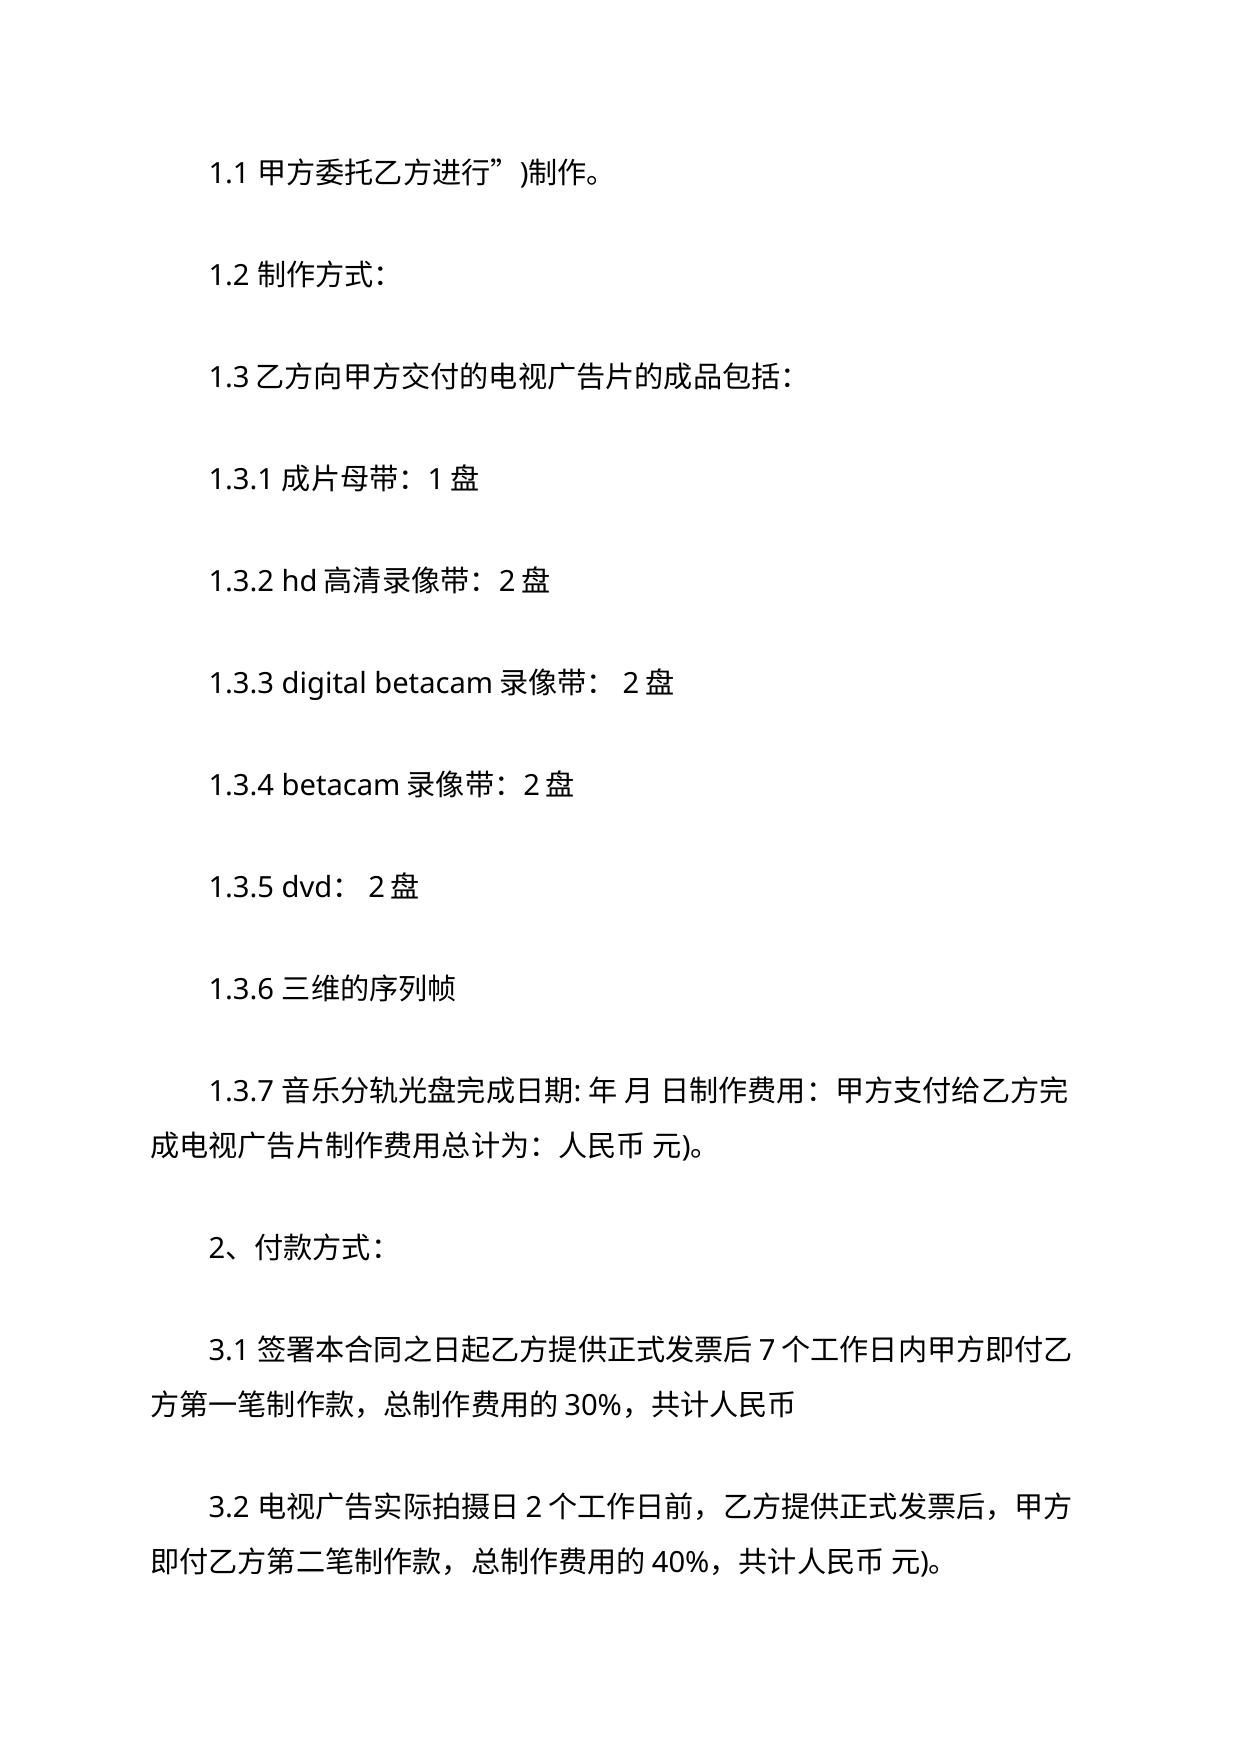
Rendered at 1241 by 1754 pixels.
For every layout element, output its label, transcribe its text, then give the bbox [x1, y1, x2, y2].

text 1.2 制作方式： [150, 252, 1090, 294]
text 1.3.4 betacam录像带：2盘 [150, 762, 1090, 804]
text 3.1 签署本合同之日起乙方提供正式发票后7个工作日内甲方即付乙方第一笔制作款，总制作费用的30%，共计人民币 [150, 1327, 1090, 1424]
text 1.3.2 hd高清录像带：2盘 [150, 558, 1090, 600]
text 1.1 甲方委托乙方进行”)制作。 [150, 150, 1090, 192]
text 1.3.5 dvd： 2盘 [150, 864, 1090, 906]
text 2、付款方式： [150, 1225, 1090, 1267]
text 1.3.1 成片母带：1盘 [150, 456, 1090, 498]
text 3.2 电视广告实际拍摄日2个工作日前，乙方提供正式发票后，甲方即付乙方第二笔制作款，总制作费用的40%，共计人民币 元)。 [150, 1484, 1090, 1581]
text 1.3乙方向甲方交付的电视广告片的成品包括： [150, 354, 1090, 396]
text 1.3.3 digital betacam录像带： 2盘 [150, 660, 1090, 702]
text 1.3.7 音乐分轨光盘完成日期: 年 月 日制作费用：甲方支付给乙方完成电视广告片制作费用总计为：人民币 元)。 [150, 1068, 1090, 1165]
text 1.3.6 三维的序列帧 [150, 966, 1090, 1008]
